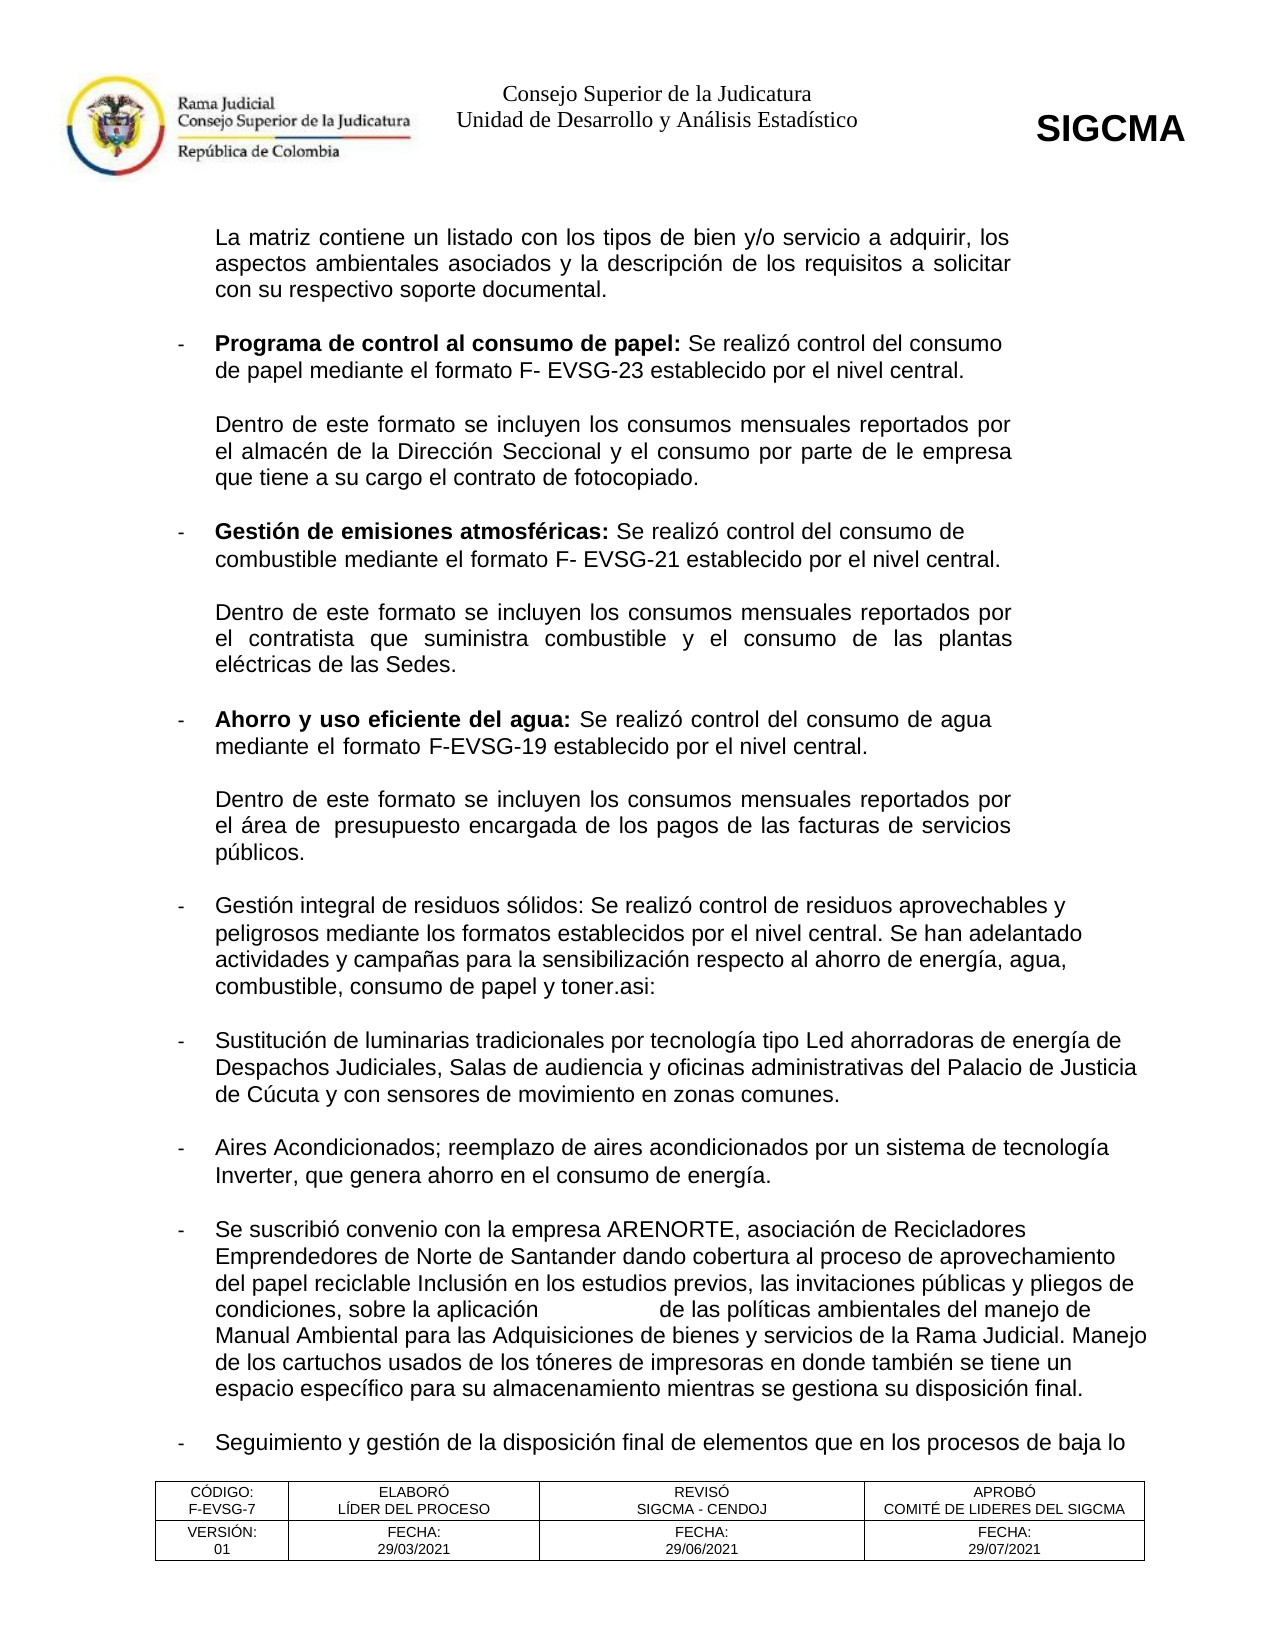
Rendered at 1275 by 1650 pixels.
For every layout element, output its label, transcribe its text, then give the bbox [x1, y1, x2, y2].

text Dentro de este formato se incluyen los consumos mensuales reportados por el contratista que suministra combustible y el consumo de las plantas eléctricas de las Sedes. [215, 598, 1013, 678]
text Dentro de este formato se incluyen los consumos mensuales reportados por el almacén de la Dirección Seccional y el consumo por parte de le empresa que tiene a su cargo el contrato de fotocopiado. [215, 411, 1012, 490]
list Aires Acondicionados; reemplazo de aires acondicionados por un sistema de tecnología Inverter, que genera ahorro en el consumo de energía. [178, 1133, 1152, 1188]
picture [59, 73, 420, 182]
list Se suscribió convenio con la empresa ARENORTE, asociación de Recicladores Emprendedores de Norte de Santander dando cobertura al proceso de aprovechamiento del papel reciclable Inclusión en los estudios previos, las invitaciones públicas y pliegos de condiciones, sobre la aplicación de las políticas ambientales del manejo de Manual Ambiental para las Adquisiciones de bienes y servicios de la Rama Judicial. Manejo de los cartuchos usados de los tóneres de impresoras en donde también se tiene un espacio específico para su almacenamiento mientras se gestiona su disposición final. [178, 1215, 1152, 1401]
list Ahorro y uso eficiente del agua: Se realizó control del consumo de agua mediante el formato F-EVSG-19 establecido por el nivel central. [178, 705, 1012, 759]
list Gestión integral de residuos sólidos: Se realizó control de residuos aprovechables y peligrosos mediante los formatos establecidos por el nivel central. Se han adelantado actividades y campañas para la sensibilización respecto al ahorro de energía, agua, combustible, consumo de papel y toner.asi: [178, 892, 1152, 999]
list Gestión de emisiones atmosféricas: Se realizó control del consumo de combustible mediante el formato F- EVSG-21 establecido por el nivel central. [178, 517, 1013, 572]
list Programa de control al consumo de papel: Se realizó control del consumo de papel mediante el formato F- EVSG-23 establecido por el nivel central. [178, 329, 1013, 384]
text La matriz contiene un listado con los tipos de bien y/o servicio a adquirir, los aspectos ambientales asociados y la descripción de los requisitos a solicitar con su respectivo soporte documental. [215, 223, 1011, 303]
list Sustitución de luminarias tradicionales por tecnología tipo Led ahorradoras de energía de Despachos Judiciales, Salas de audiencia y oficinas administrativas del Palacio de Justicia de Cúcuta y con sensores de movimiento en zonas comunes. [178, 1026, 1152, 1107]
text Dentro de este formato se incluyen los consumos mensuales reportados por el área de presupuesto encargada de los pagos de las facturas de servicios públicos. [215, 786, 1011, 865]
